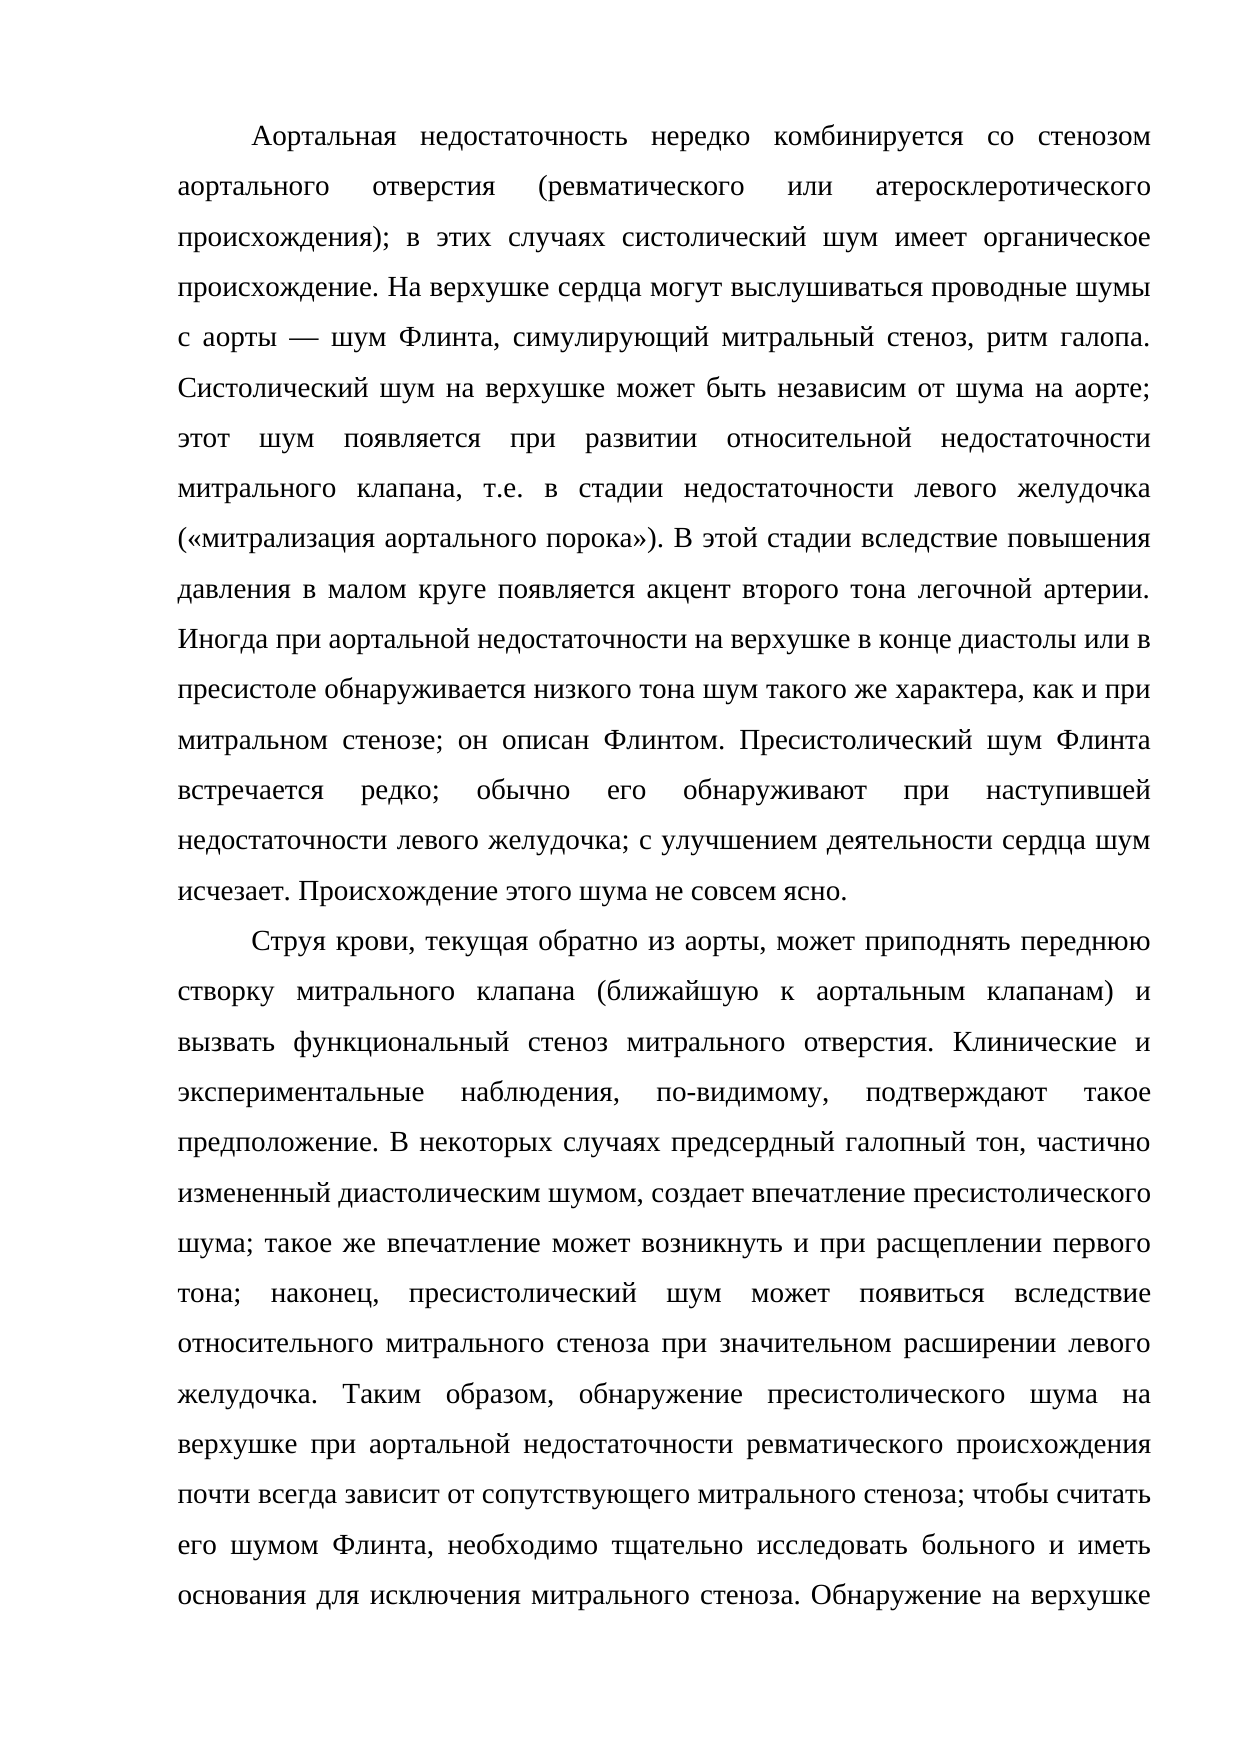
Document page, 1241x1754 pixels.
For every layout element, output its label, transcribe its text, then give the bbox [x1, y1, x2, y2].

text Аортальная недостаточность нередко комбинируется со стенозом аортального отверстия (ревматического или атеросклеротического происхождения); в этих случаях систолический шум имеет органическое происхождение. На верхушке сердца могут выслушиваться проводные шумы с аорты — шум Флинта, симулирующий митральный стеноз, ритм галопа. Систолический шум на верхушке может быть независим от шума на аорте; этот шум появляется при развитии относительной недостаточности митрального клапана, т.е. в стадии недостаточности левого желудочка («митрализация аортального порока»). В этой стадии вследствие повышения давления в малом круге появляется акцент второго тона легочной артерии. Иногда при аортальной недостаточности на верхушке в конце диастолы или в пресистоле обнаруживается низкого тона шум такого же характера, как и при митральном стенозе; он описан Флинтом. Пресистолический шум Флинта встречается редко; обычно его обнаруживают при наступившей недостаточности левого желудочка; с улучшением деятельности сердца шум исчезает. Происхождение этого шума не совсем ясно. [177, 118, 1152, 906]
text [177, 923, 1152, 1611]
